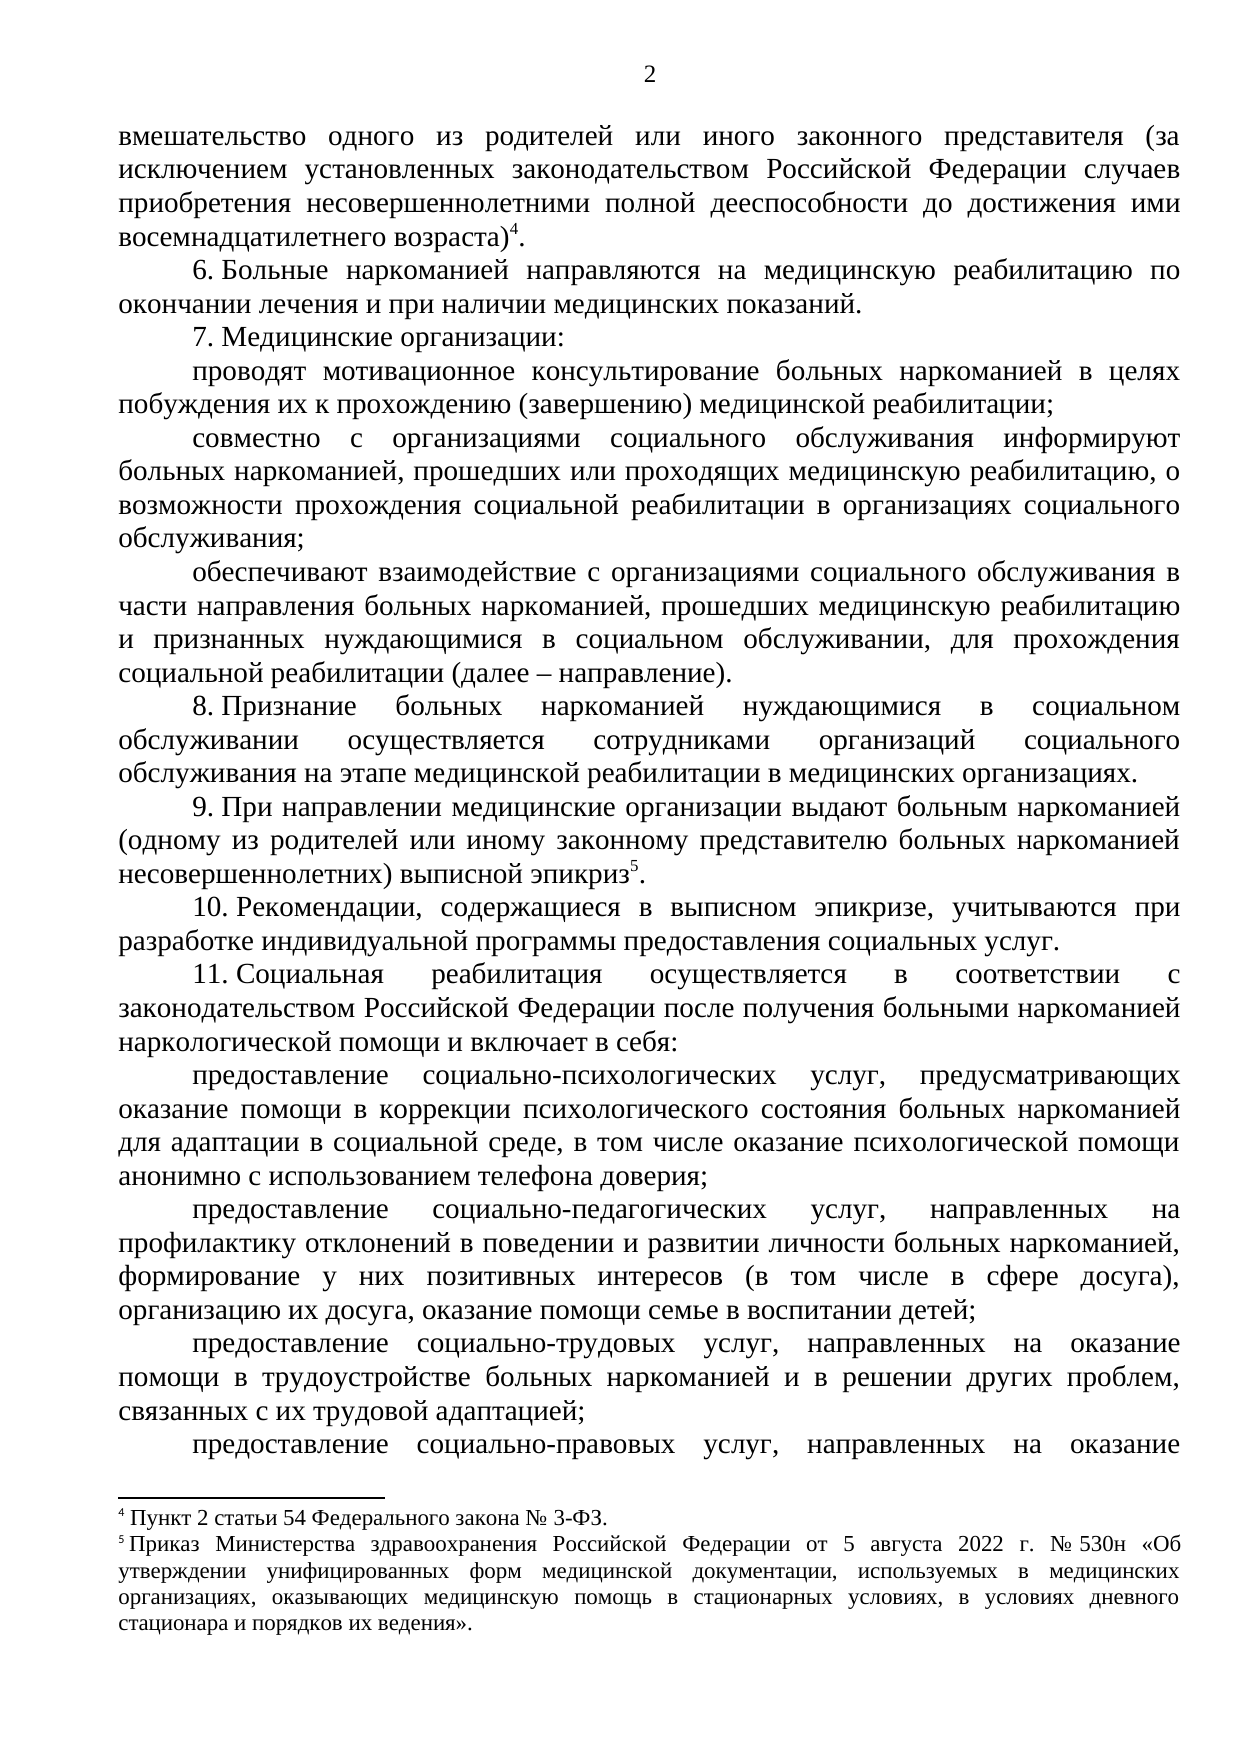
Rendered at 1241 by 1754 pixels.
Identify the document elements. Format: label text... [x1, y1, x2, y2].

text проводят мотивационное консультирование больных наркоманией в целях побуждения их к прохождению (завершению) медицинской реабилитации; [118, 353, 1181, 420]
text предоставление социально-педагогических услуг, направленных на профилактику отклонений в поведении и развитии личности больных наркоманией, формирование у них позитивных интересов (в том числе в сфере досуга), организацию их досуга, оказание помощи семье в воспитании детей; [118, 1191, 1181, 1326]
text 8. Признание больных наркоманией нуждающимися в социальном обслуживании осуществляется сотрудниками организаций социального обслуживания на этапе медицинской реабилитации в медицинских организациях. [118, 688, 1181, 789]
text 11. Социальная реабилитация осуществляется в соответствии с законодательством Российской Федерации после получения больными наркоманией наркологической помощи и включает в себя: [118, 957, 1181, 1057]
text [118, 118, 1181, 252]
text обеспечивают взаимодействие с организациями социального обслуживания в части направления больных наркоманией, прошедших медицинскую реабилитацию и признанных нуждающимися в социальном обслуживании, для прохождения социальной реабилитации (далее – направление). [118, 554, 1181, 688]
text 10. Рекомендации, содержащиеся в выписном эпикризе, учитываются при разработке индивидуальной программы предоставления социальных услуг. [118, 889, 1181, 957]
text 9. При направлении медицинские организации выдают больным наркоманией (одному из родителей или иному законному представителю больных наркоманией несовершеннолетних) выписной эпикриз. [118, 789, 1181, 889]
text предоставление социально-психологических услуг, предусматривающих оказание помощи в коррекции психологического состояния больных наркоманией для адаптации в социальной среде, в том числе оказание психологической помощи анонимно с использованием телефона доверия; [118, 1057, 1181, 1191]
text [118, 1426, 1181, 1460]
text совместно с организациями социального обслуживания информируют больных наркоманией, прошедших или проходящих медицинскую реабилитацию, о возможности прохождения социальной реабилитации в организациях социального обслуживания; [118, 420, 1181, 554]
text предоставление социально-трудовых услуг, направленных на оказание помощи в трудоустройстве больных наркоманией и в решении других проблем, связанных с их трудовой адаптацией; [118, 1326, 1181, 1426]
text 7. Медицинские организации: [118, 319, 1181, 353]
text 6. Больные наркоманией направляются на медицинскую реабилитацию по окончании лечения и при наличии медицинских показаний. [118, 252, 1181, 319]
